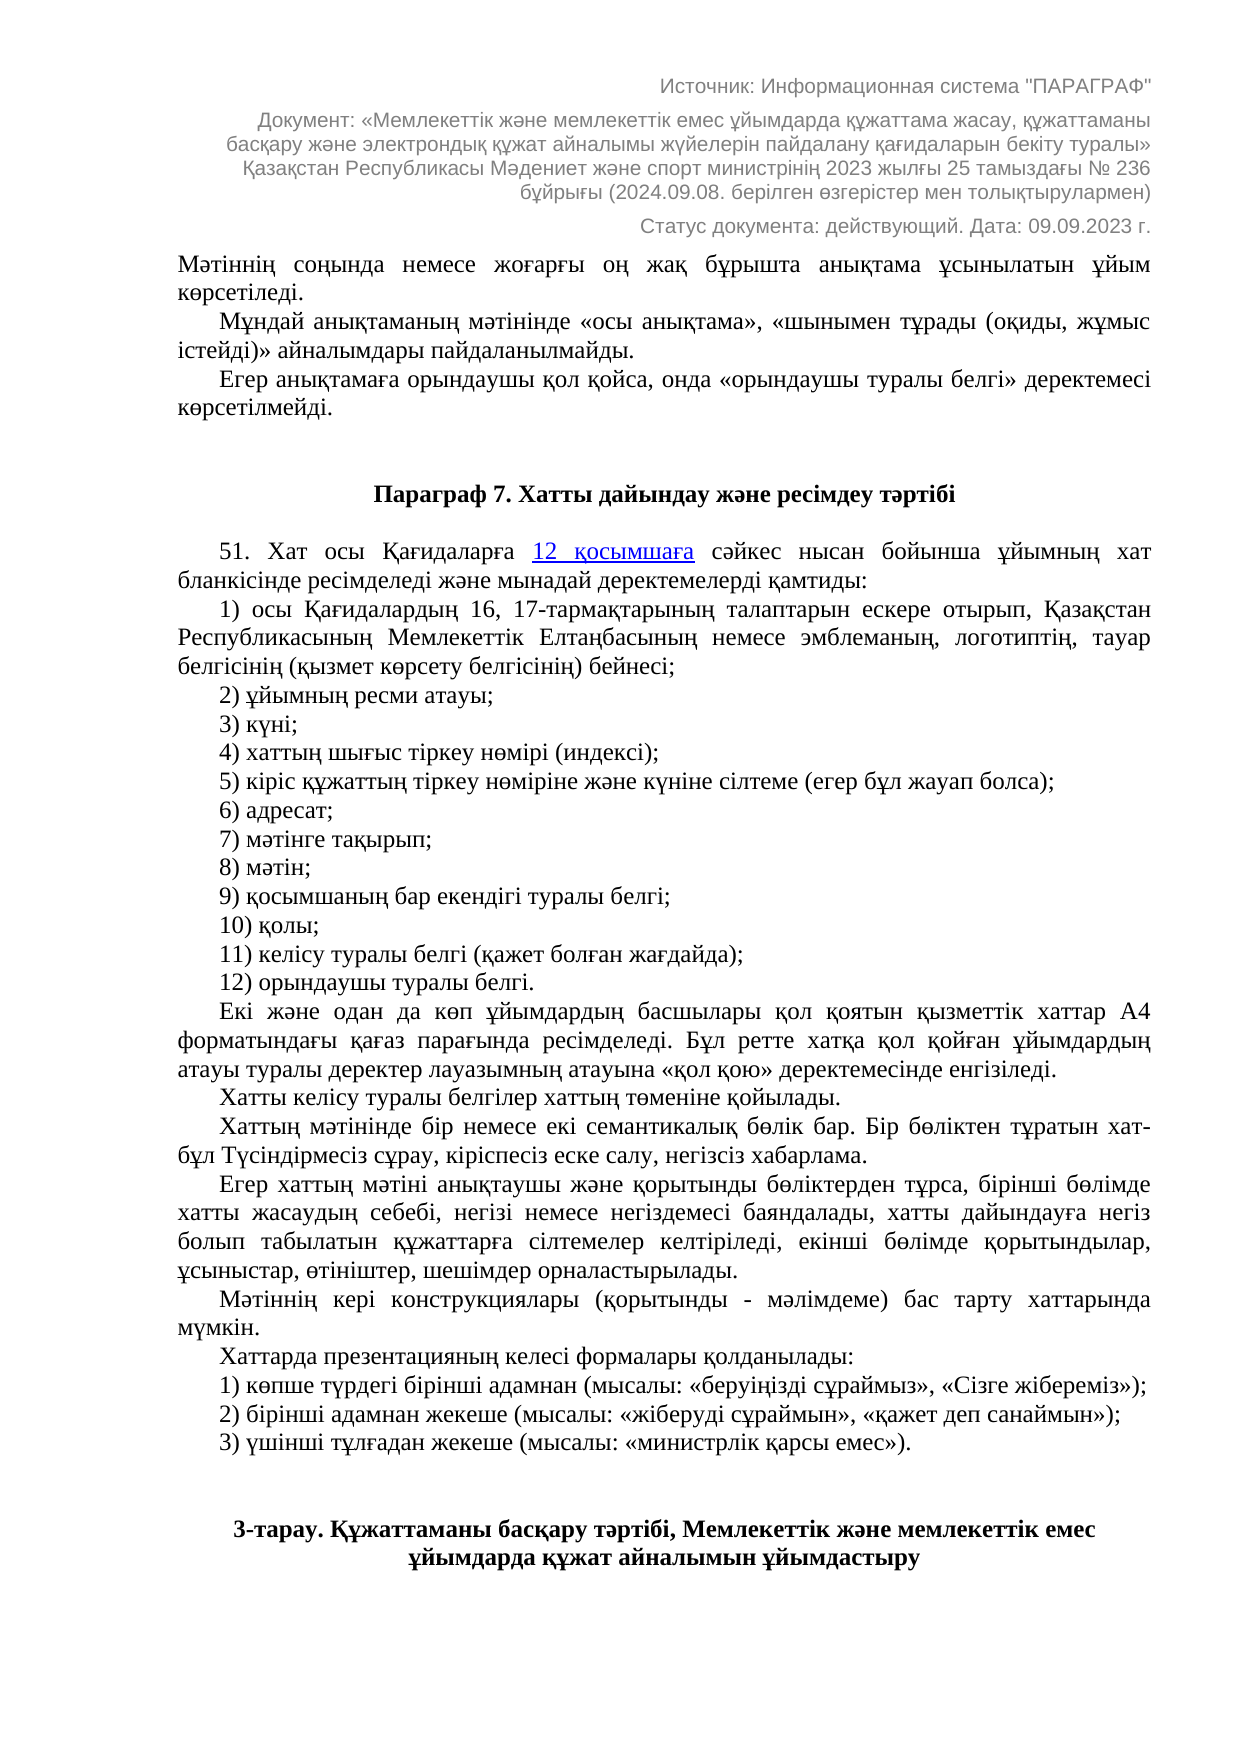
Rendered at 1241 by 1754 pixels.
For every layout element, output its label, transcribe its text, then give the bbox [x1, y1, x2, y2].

text Хаттың мәтінінде бір немесе екі семантикалық бөлік бар. Бір бөліктен тұратын хат-бұл Түсіндірмесіз сұрау, кіріспесіз еске салу, негізсіз хабарлама. [177, 1111, 1152, 1169]
text 10) қолы; [177, 910, 1152, 939]
text 2) бірінші адамнан жекеше (мысалы: «жіберуді сұраймын», «қажет деп санаймын»); [177, 1399, 1152, 1427]
text 1) осы Қағидалардың 16, 17-тармақтарының талаптарын ескере отырып, Қазақстан Республикасының Мемлекеттік Елтаңбасының немесе эмблеманың, логотиптің, тауар белгісінің (қызмет көрсету белгісінің) бейнесі; [177, 594, 1152, 680]
text 51. Хат осы Қағидаларға 12 қосымшаға сәйкес нысан бойынша ұйымның хат бланкісінде ресімделеді және мынадай деректемелерді қамтиды: [177, 536, 1152, 594]
text 5) кіріс құжаттың тіркеу нөміріне және күніне сілтеме (егер бұл жауап болса); [177, 766, 1152, 795]
text Екі және одан да көп ұйымдардың басшылары қол қоятын қызметтік хаттар А4 форматындағы қағаз парағында ресімделеді. Бұл ретте хатқа қол қойған ұйымдардың атауы туралы деректер лауазымның атауына «қол қою» деректемесінде енгізіледі. [177, 996, 1152, 1082]
text Егер хаттың мәтіні анықтаушы және қорытынды бөліктерден тұрса, бірінші бөлімде хатты жасаудың себебі, негізі немесе негіздемесі баяндалады, хатты дайындауға негіз болып табылатын құжаттарға сілтемелер келтіріледі, екінші бөлімде қорытындылар, ұсыныстар, өтініштер, шешімдер орналастырылады. [177, 1169, 1152, 1284]
text 7) мәтінге тақырып; [177, 824, 1152, 852]
text 3-тарау. Құжаттаманы басқару тәртібі, Мемлекеттік және мемлекеттік емес ұйымдарда құжат айналымын ұйымдастыру [177, 1514, 1152, 1571]
text 6) адресат; [177, 795, 1152, 824]
text Мәтіннің кері конструкциялары (қорытынды - мәлімдеме) бас тарту хаттарында мүмкін. [177, 1284, 1152, 1341]
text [177, 249, 1152, 306]
text Егер анықтамаға орындаушы қол қойса, онда «орындаушы туралы белгі» деректемесі көрсетілмейді. [177, 364, 1152, 421]
text 2) ұйымның ресми атауы; [177, 680, 1152, 709]
text 11) келісу туралы белгі (қажет болған жағдайда); [177, 939, 1152, 967]
text 1) көпше түрдегі бірінші адамнан (мысалы: «беруіңізді сұраймыз», «Сізге жібереміз»); [177, 1370, 1152, 1399]
text Параграф 7. Хатты дайындау және ресімдеу тәртібі [177, 479, 1152, 507]
text Хаттарда презентацияның келесі формалары қолданылады: [177, 1341, 1152, 1370]
text 4) хаттың шығыс тіркеу нөмірі (индексі); [177, 737, 1152, 766]
text 9) қосымшаның бар екендігі туралы белгі; [177, 881, 1152, 910]
text Мұндай анықтаманың мәтінінде «осы анықтама», «шынымен тұрады (оқиды, жұмыс істейді)» айналымдары пайдаланылмайды. [177, 306, 1152, 364]
text Хатты келісу туралы белгілер хаттың төменіне қойылады. [177, 1082, 1152, 1111]
text 3) күні; [177, 709, 1152, 737]
text 12) орындаушы туралы белгі. [177, 967, 1152, 996]
text 3) үшінші тұлғадан жекеше (мысалы: «министрлік қарсы емес»). [177, 1427, 1152, 1456]
text 8) мәтін; [177, 852, 1152, 881]
